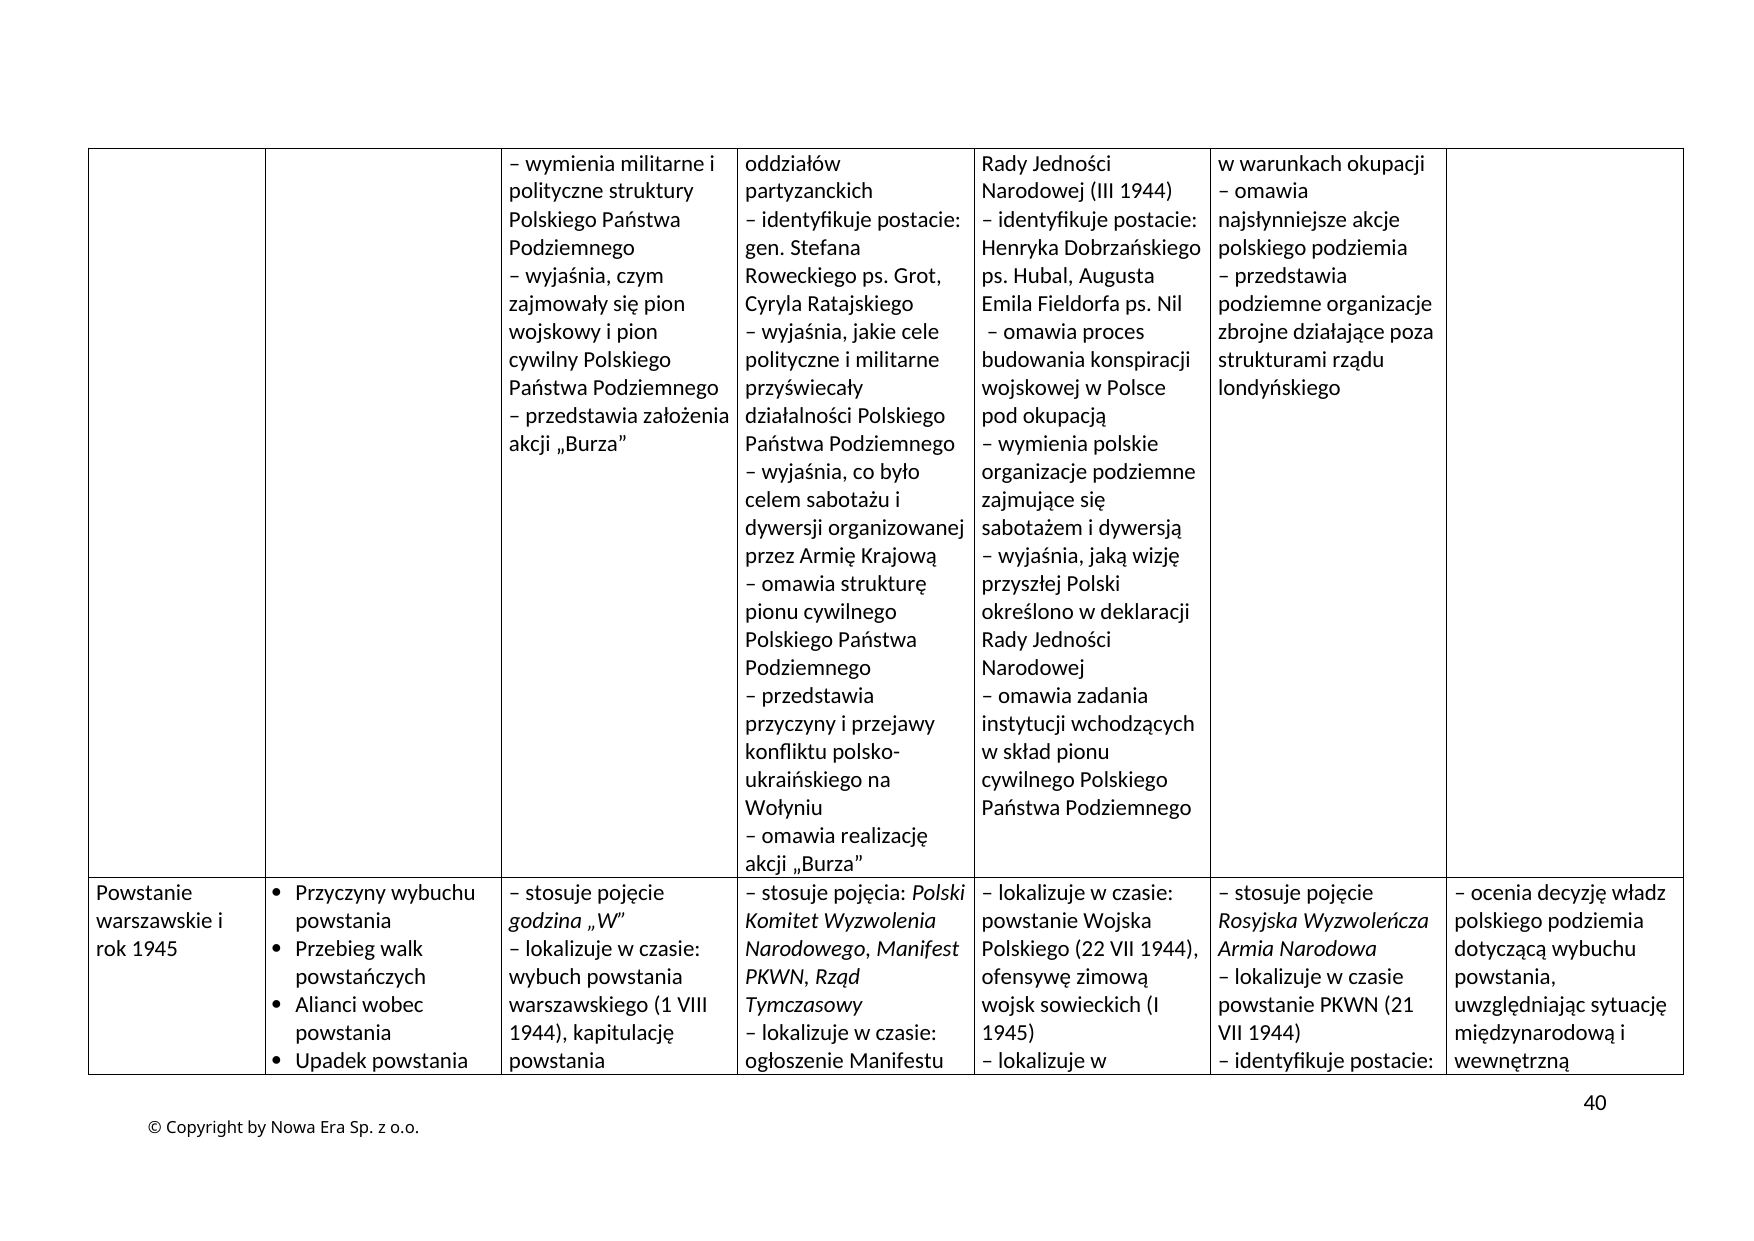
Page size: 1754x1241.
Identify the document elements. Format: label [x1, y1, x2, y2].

table_cell [975, 149, 1210, 877]
table_cell [738, 878, 974, 1074]
table_cell [1447, 878, 1683, 1074]
table_cell [1447, 149, 1683, 877]
table_cell [266, 149, 501, 877]
table_cell [89, 149, 265, 877]
table_cell [502, 149, 737, 877]
table_cell [975, 878, 1210, 1074]
table_cell [738, 149, 974, 877]
table_cell [1211, 149, 1446, 877]
table_cell [89, 878, 265, 1074]
table_cell [266, 878, 501, 1074]
table_cell [502, 878, 737, 1074]
table_cell [1211, 878, 1446, 1074]
